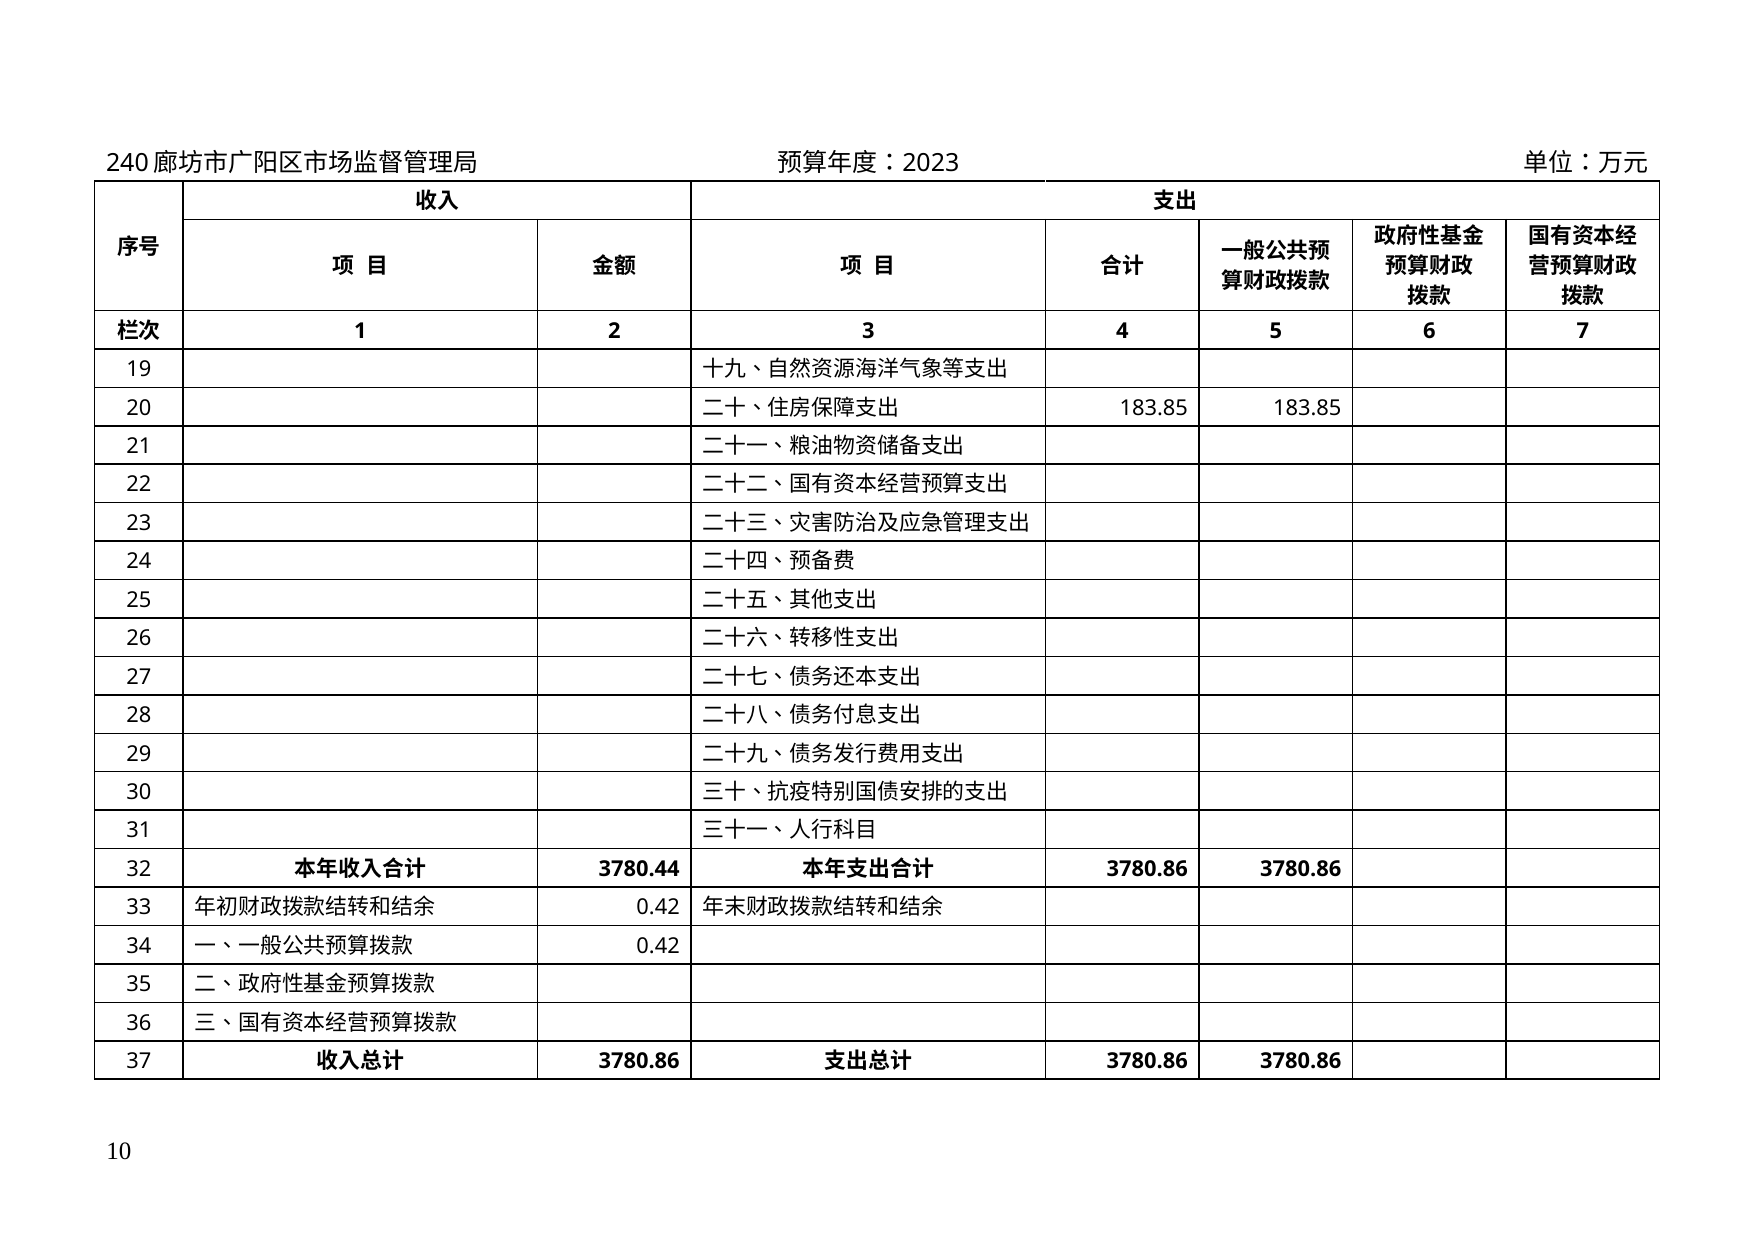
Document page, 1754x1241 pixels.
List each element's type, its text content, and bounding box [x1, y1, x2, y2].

table_cell [1507, 465, 1659, 502]
table_cell [1200, 465, 1352, 502]
table_cell 项 目 [692, 220, 1045, 309]
table_cell [1353, 388, 1505, 425]
table_cell 0.42 [538, 926, 690, 963]
table_cell [538, 619, 690, 656]
table_cell [1200, 888, 1352, 924]
table_cell [1046, 465, 1198, 502]
table_cell [1046, 580, 1198, 617]
table_cell [538, 696, 690, 732]
table_cell [1046, 734, 1198, 771]
table_cell [692, 965, 1045, 1001]
table_cell [1353, 772, 1505, 809]
table_cell [538, 580, 690, 617]
table_cell [184, 465, 537, 502]
table_cell [538, 542, 690, 579]
table_cell 20 [95, 388, 182, 425]
table_cell [538, 503, 690, 540]
table_cell [1046, 888, 1198, 924]
table_cell [1200, 811, 1352, 848]
table_cell 4 [1046, 311, 1198, 348]
table_cell [1507, 388, 1659, 425]
table_cell [1353, 849, 1505, 886]
table_cell 37 [95, 1042, 182, 1078]
table_cell 3780.86 [538, 1042, 690, 1078]
table_cell 28 [95, 696, 182, 732]
table_cell 0.42 [538, 888, 690, 924]
table_cell [1046, 811, 1198, 848]
table_cell [538, 965, 690, 1001]
table_cell 32 [95, 849, 182, 886]
table_header 单位：万元 [1046, 143, 1659, 180]
table_cell 30 [95, 772, 182, 809]
table_cell 23 [95, 503, 182, 540]
table_cell [538, 657, 690, 694]
table_cell [184, 388, 537, 425]
table_cell 栏次 [95, 311, 182, 348]
table_cell 27 [95, 657, 182, 694]
table_cell [1200, 580, 1352, 617]
table_cell [184, 542, 537, 579]
table_cell 二十四、预备费 [692, 542, 1045, 579]
table_cell 二十一、粮油物资储备支出 [692, 427, 1045, 463]
table_cell [1200, 696, 1352, 732]
table_cell [1200, 350, 1352, 386]
table_cell 二十八、债务付息支出 [692, 696, 1045, 732]
table_cell [184, 350, 537, 386]
table_cell 合计 [1046, 220, 1198, 309]
table_cell [1353, 503, 1505, 540]
table_cell 政府性基金预算财政 拨款 [1353, 220, 1505, 309]
table_cell [538, 465, 690, 502]
table_cell 25 [95, 580, 182, 617]
table_cell [1200, 503, 1352, 540]
table_cell [1046, 965, 1198, 1001]
table_cell [1507, 811, 1659, 848]
table_cell [538, 1003, 690, 1040]
table_cell 3780.86 [1200, 1042, 1352, 1078]
table_cell 33 [95, 888, 182, 924]
table_cell [1353, 1003, 1505, 1040]
table_cell [1353, 811, 1505, 848]
table_cell 二十二、国有资本经营预算支出 [692, 465, 1045, 502]
table_cell [1507, 657, 1659, 694]
table_cell 183.85 [1200, 388, 1352, 425]
table_cell 本年支出合计 [692, 849, 1045, 886]
table_cell 年初财政拨款结转和结余 [184, 888, 537, 924]
table_cell [1353, 580, 1505, 617]
table_cell [1046, 926, 1198, 963]
table_cell 二、政府性基金预算拨款 [184, 965, 537, 1001]
table_cell [1507, 1003, 1659, 1040]
table_cell [1353, 350, 1505, 386]
table_cell 收入总计 [184, 1042, 537, 1078]
table_cell [1507, 619, 1659, 656]
table_cell 2 [538, 311, 690, 348]
table_cell [538, 388, 690, 425]
table_cell [184, 734, 537, 771]
table_cell [1353, 542, 1505, 579]
table_cell 3 [692, 311, 1045, 348]
table_cell 二十三、灾害防治及应急管理支出 [692, 503, 1045, 540]
table_cell [1353, 1042, 1505, 1078]
table_cell [1353, 465, 1505, 502]
table_cell 二十九、债务发行费用支出 [692, 734, 1045, 771]
table_cell 三十、抗疫特别国债安排的支出 [692, 772, 1045, 809]
table_cell [184, 503, 537, 540]
table_cell [1046, 696, 1198, 732]
table_cell 22 [95, 465, 182, 502]
table_cell [1507, 734, 1659, 771]
table_cell [1353, 926, 1505, 963]
table_cell [1046, 503, 1198, 540]
table_cell 5 [1200, 311, 1352, 348]
table_cell 183.85 [1046, 388, 1198, 425]
table_cell [1507, 427, 1659, 463]
table_cell [538, 734, 690, 771]
table_cell 19 [95, 350, 182, 386]
table_cell [184, 427, 537, 463]
table_cell [1353, 734, 1505, 771]
table_cell 序号 [95, 182, 182, 309]
table_cell [1507, 888, 1659, 924]
table_cell 金额 [538, 220, 690, 309]
table_cell 1 [184, 311, 537, 348]
table_cell [1046, 350, 1198, 386]
table_cell [538, 427, 690, 463]
table_cell [184, 696, 537, 732]
table_cell [538, 811, 690, 848]
table_cell [1046, 657, 1198, 694]
table_cell 3780.44 [538, 849, 690, 886]
table_cell [184, 772, 537, 809]
table_cell [1353, 619, 1505, 656]
table_cell [184, 811, 537, 848]
table_cell 36 [95, 1003, 182, 1040]
table_cell 一、一般公共预算拨款 [184, 926, 537, 963]
table_cell [1200, 926, 1352, 963]
table_cell 3780.86 [1200, 849, 1352, 886]
table_cell 二十五、其他支出 [692, 580, 1045, 617]
table_cell 二十六、转移性支出 [692, 619, 1045, 656]
table_cell [1353, 696, 1505, 732]
table_cell 收入 [184, 182, 690, 219]
table_cell [1507, 926, 1659, 963]
table_cell [1200, 965, 1352, 1001]
table_cell [1353, 657, 1505, 694]
table_cell 29 [95, 734, 182, 771]
table_header 预算年度：2023 [692, 143, 1045, 180]
table_cell [1507, 696, 1659, 732]
table_cell [1200, 1003, 1352, 1040]
table_cell [1200, 619, 1352, 656]
table_cell [1353, 427, 1505, 463]
table_cell 7 [1507, 311, 1659, 348]
table_cell 年末财政拨款结转和结余 [692, 888, 1045, 924]
table_cell 本年收入合计 [184, 849, 537, 886]
table_cell [692, 926, 1045, 963]
table_cell 35 [95, 965, 182, 1001]
table_cell [1200, 427, 1352, 463]
table_cell [184, 657, 537, 694]
table_cell 24 [95, 542, 182, 579]
table_cell 支出总计 [692, 1042, 1045, 1078]
table_cell 国有资本经营预算财政拨款 [1507, 220, 1659, 309]
table_cell [184, 619, 537, 656]
table_cell 二十、住房保障支出 [692, 388, 1045, 425]
table_cell [1507, 965, 1659, 1001]
table_cell [1046, 427, 1198, 463]
table_cell [1507, 503, 1659, 540]
table_cell 34 [95, 926, 182, 963]
table_cell [1046, 772, 1198, 809]
table_cell 支出 [692, 182, 1659, 219]
table_cell 三、国有资本经营预算拨款 [184, 1003, 537, 1040]
table_cell [1507, 580, 1659, 617]
table_cell [538, 772, 690, 809]
table_cell [1507, 542, 1659, 579]
table_cell [1200, 657, 1352, 694]
table_cell 一般公共预算财政拨款 [1200, 220, 1352, 309]
table_cell 21 [95, 427, 182, 463]
table_cell [1507, 1042, 1659, 1078]
table_cell 6 [1353, 311, 1505, 348]
table_cell 项 目 [184, 220, 537, 309]
table_cell [1200, 772, 1352, 809]
table_cell 31 [95, 811, 182, 848]
table_cell [1507, 849, 1659, 886]
table_cell [538, 350, 690, 386]
table_cell [692, 1003, 1045, 1040]
table_cell [1353, 888, 1505, 924]
table_cell [1507, 350, 1659, 386]
table_cell [1200, 542, 1352, 579]
table_cell [1200, 734, 1352, 771]
table_cell 二十七、债务还本支出 [692, 657, 1045, 694]
table_cell [1507, 772, 1659, 809]
table_cell [184, 580, 537, 617]
table_cell [1353, 965, 1505, 1001]
table_cell [1046, 1003, 1198, 1040]
table_cell 26 [95, 619, 182, 656]
table_header 240廊坊市广阳区市场监督管理局 [95, 143, 690, 180]
table_cell [1046, 542, 1198, 579]
table_cell 3780.86 [1046, 1042, 1198, 1078]
table_cell 三十一、人行科目 [692, 811, 1045, 848]
table_cell 3780.86 [1046, 849, 1198, 886]
table_cell 十九、自然资源海洋气象等支出 [692, 350, 1045, 386]
table_cell [1046, 619, 1198, 656]
